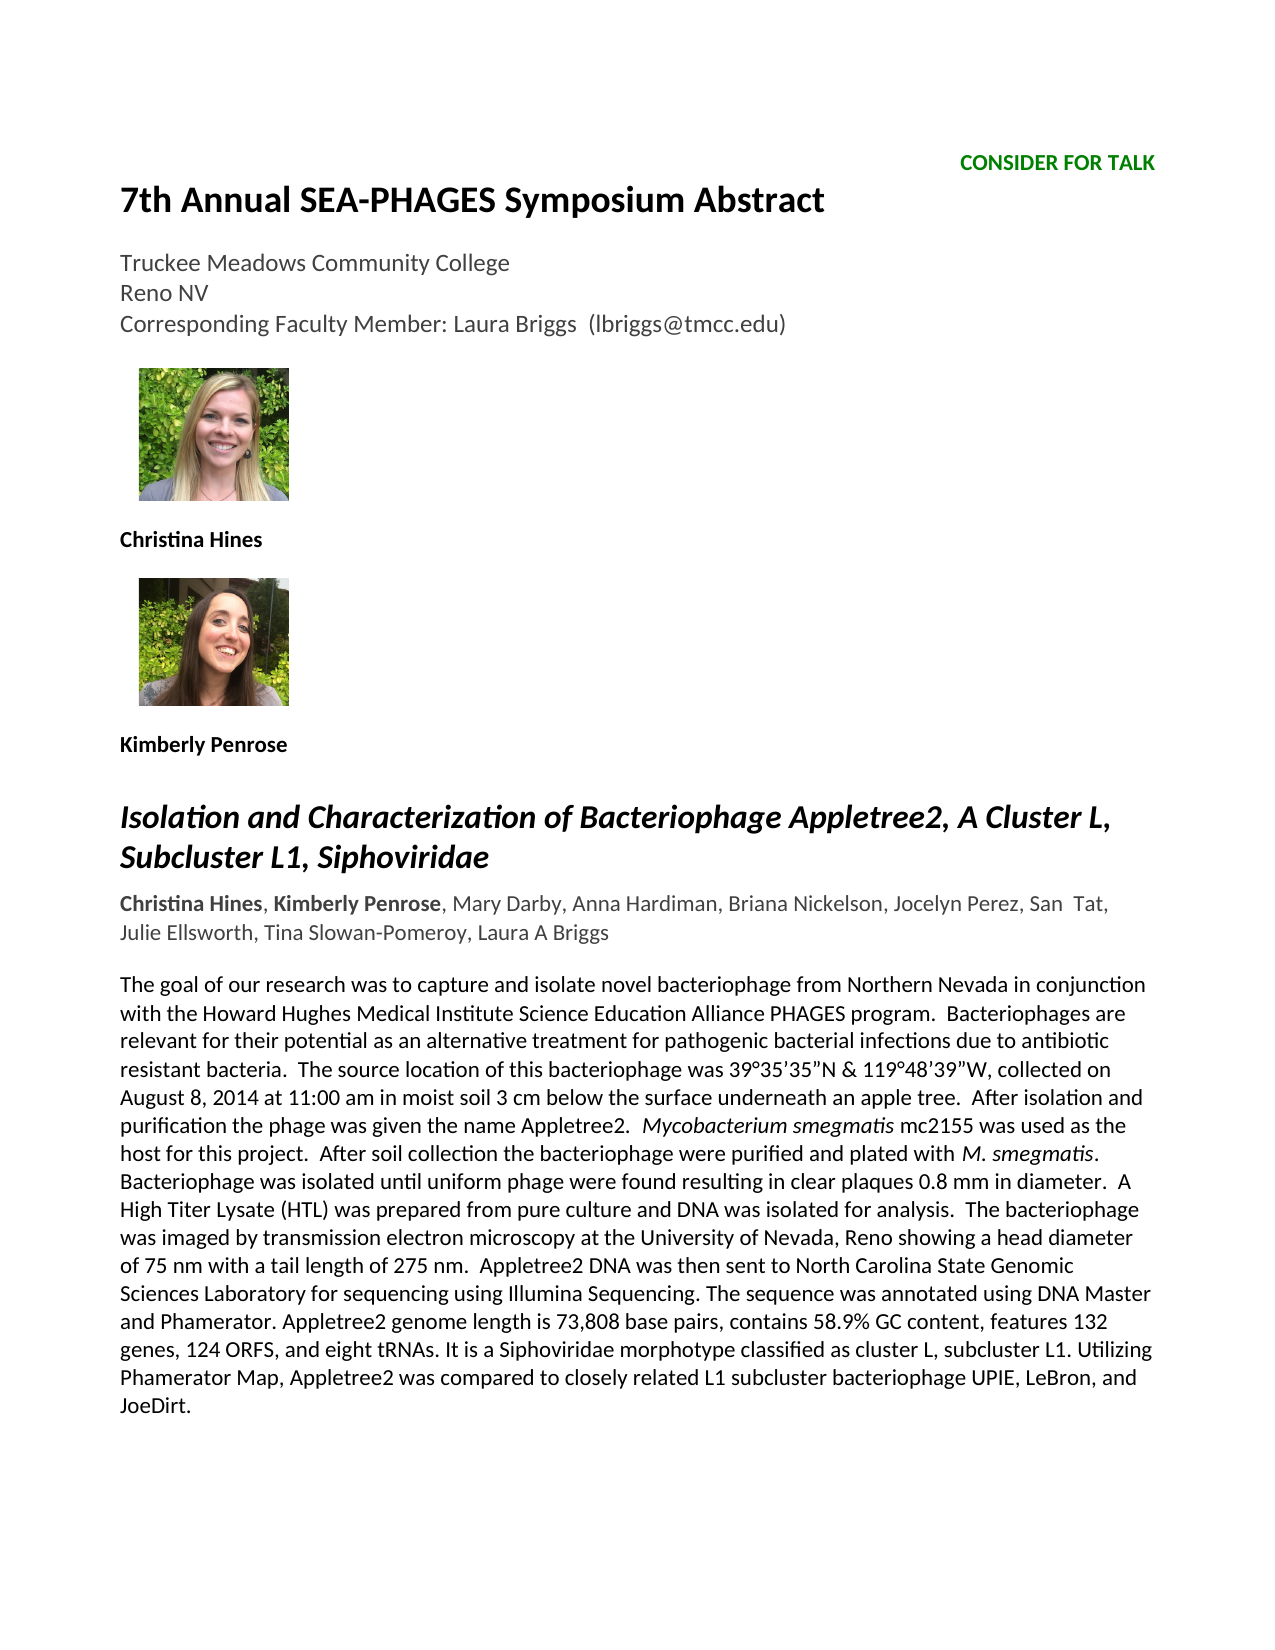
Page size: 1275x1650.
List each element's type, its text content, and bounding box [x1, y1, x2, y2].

text 7th Annual SEA-PHAGES Symposium Abstract [120, 176, 1155, 222]
text The goal of our research was to capture and isolate novel bacteriophage from Northern Nevada in conjunction with the Howard Hughes Medical Institute Science Education Alliance PHAGES program. Bacteriophages are relevant for their potential as an alternative treatment for pathogenic bacterial infections due to antibiotic resistant bacteria. The source location of this bacteriophage was 39°35’35”N & 119°48’39”W, collected on August 8, 2014 at 11:00 am in moist soil 3 cm below the surface underneath an apple tree. After isolation and purification the phage was given the name Appletree2. Mycobacterium smegmatis mc2155 was used as the host for this project. After soil collection the bacteriophage were purified and plated with M. smegmatis. Bacteriophage was isolated until uniform phage were found resulting in clear plaques 0.8 mm in diameter. A High Titer Lysate (HTL) was prepared from pure culture and DNA was isolated for analysis. The bacteriophage was imaged by transmission electron microscopy at the University of Nevada, Reno showing a head diameter of 75 nm with a tail length of 275 nm. Appletree2 DNA was then sent to North Carolina State Genomic Sciences Laboratory for sequencing using Illumina Sequencing. The sequence was annotated using DNA Master and Phamerator. Appletree2 genome length is 73,808 base pairs, contains 58.9% GC content, features 132 genes, 124 ORFS, and eight tRNAs. It is a Siphoviridae morphotype classified as cluster L, subcluster L1. Utilizing Phamerator Map, Appletree2 was compared to closely related L1 subcluster bacteriophage UPIE, LeBron, and JoeDirt. [120, 971, 1155, 1419]
text Christina Hines, Kimberly Penrose, Mary Darby, Anna Hardiman, Briana Nickelson, Jocelyn Perez, San Tat, Julie Ellsworth, Tina Slowan-Pomeroy, Laura A Briggs [120, 889, 1155, 946]
text Reno NV [120, 277, 1155, 308]
text Corresponding Faculty Member: Laura Briggs (lbriggs@tmcc.edu) [120, 308, 1155, 369]
text Kimberly Penrose [120, 730, 1155, 758]
text CONSIDER FOR TALK [120, 148, 1155, 176]
text Truckee Meadows Community College [120, 247, 1155, 277]
text Christina Hines [120, 525, 1155, 553]
title Isolation and Characterization of Bacteriophage Appletree2, A Cluster L, Subcluster L1, Siphoviridae [120, 796, 1155, 877]
picture [138, 368, 289, 501]
picture [138, 578, 289, 706]
